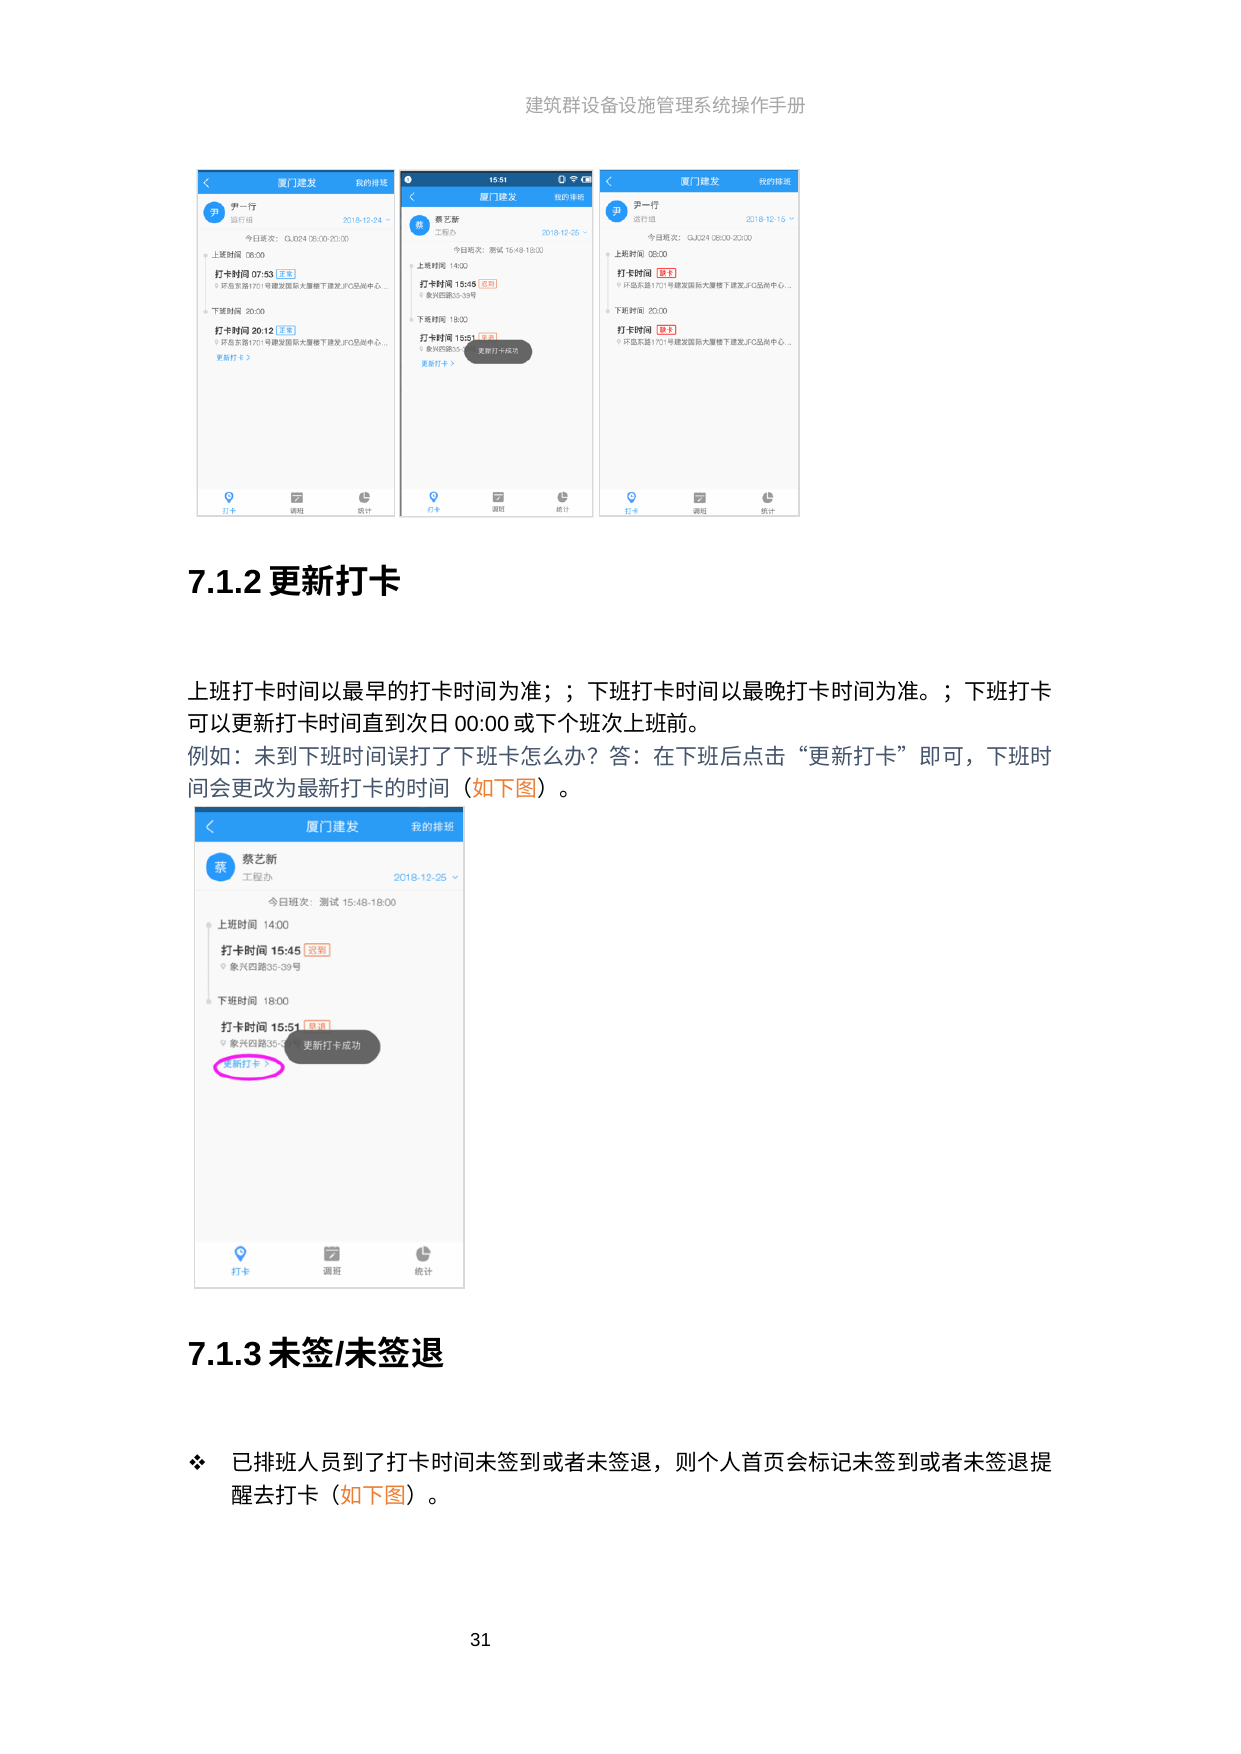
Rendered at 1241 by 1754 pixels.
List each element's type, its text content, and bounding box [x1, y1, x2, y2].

picture [193, 163, 800, 518]
list 已排班人员到了打卡时间未签到或者未签退，则个人首页会标记未签到或者未签退提醒去打卡（如下图）。 [187, 1445, 1053, 1510]
picture [195, 807, 463, 1287]
text 上班打卡时间以最早的打卡时间为准；；下班打卡时间以最晚打卡时间为准。；下班打卡可以更新打卡时间直到次日00:00或下个班次上班前。 [187, 673, 1053, 738]
text 例如：未到下班时间误打了下班卡怎么办？答：在下班后点击“更新打卡”即可，下班时间会更改为最新打卡的时间（如下图）。 [187, 738, 1053, 803]
